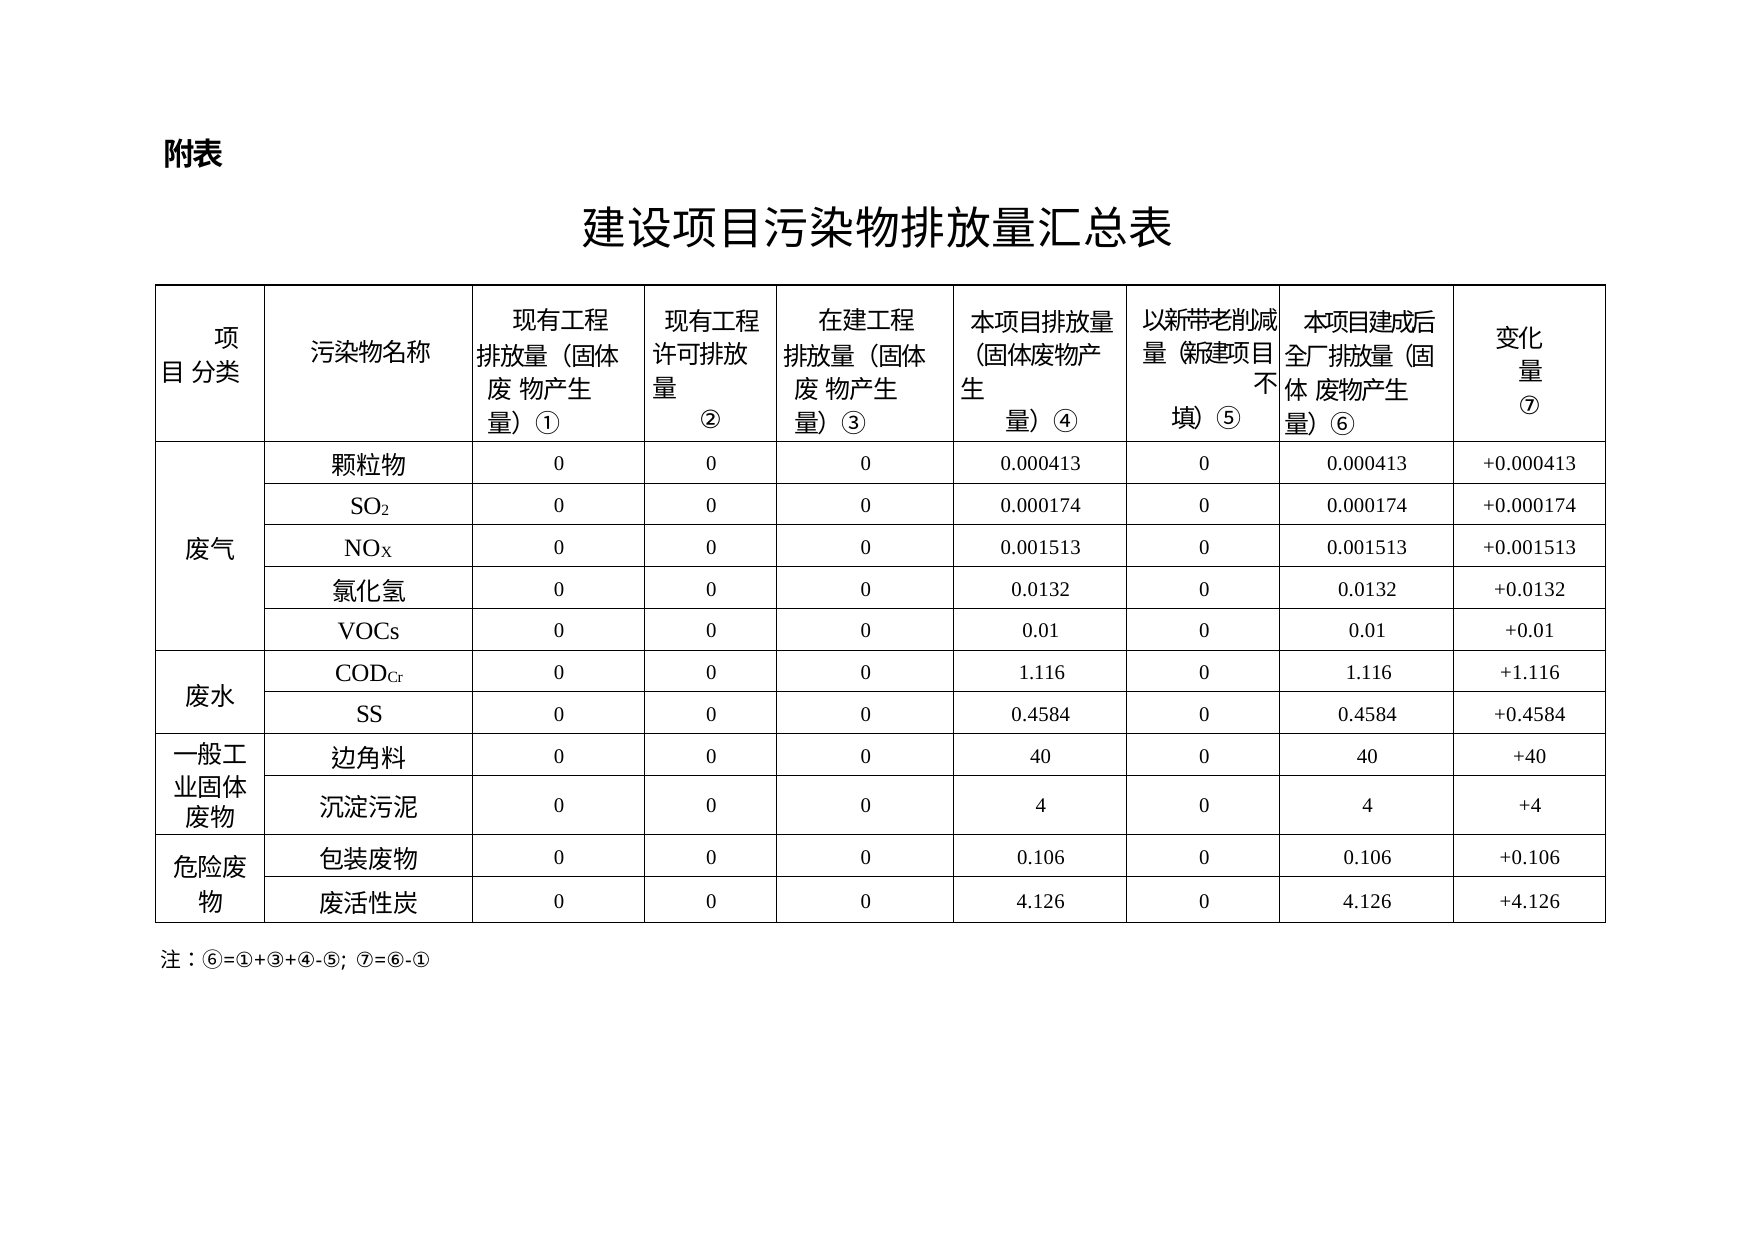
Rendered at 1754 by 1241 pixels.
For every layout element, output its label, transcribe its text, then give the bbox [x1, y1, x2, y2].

table_cell 0 [645, 484, 776, 524]
table_cell CODCr [265, 651, 472, 691]
table_cell +0.106 [1454, 835, 1605, 876]
table_cell 0 [645, 734, 776, 775]
table_cell 0 [1127, 567, 1279, 608]
table_cell 40 [954, 734, 1126, 775]
table_cell 0.4584 [954, 692, 1126, 733]
table_cell +0.4584 [1454, 692, 1605, 733]
table_cell 0 [473, 484, 644, 524]
table_header 变化量 ⑦ [1454, 286, 1605, 441]
table_cell 危险废 物 [156, 835, 264, 921]
table_cell 4.126 [954, 877, 1126, 921]
table_cell 0.01 [1280, 609, 1453, 649]
table_cell 0.106 [1280, 835, 1453, 876]
table_cell 一般工 业固体 废物 [156, 734, 264, 834]
table_header 项目 分类 [156, 286, 264, 441]
table_cell 0.000413 [954, 442, 1126, 482]
table_cell 0 [777, 835, 953, 876]
table_cell +4.126 [1454, 877, 1605, 921]
table_cell 0 [473, 877, 644, 921]
table_cell 0 [1127, 525, 1279, 566]
table_cell 0 [645, 692, 776, 733]
table_cell 0 [473, 651, 644, 691]
table_cell 颗粒物 [265, 442, 472, 482]
table_cell 0 [777, 734, 953, 775]
table_cell 0 [645, 776, 776, 834]
table_cell +0.01 [1454, 609, 1605, 649]
table_cell 0 [645, 835, 776, 876]
table_cell +0.001513 [1454, 525, 1605, 566]
table_cell 0 [777, 609, 953, 649]
table_cell +1.116 [1454, 651, 1605, 691]
table_cell SO2 [265, 484, 472, 524]
table_cell 0.001513 [954, 525, 1126, 566]
table_header 污染物名称 [265, 286, 472, 441]
table_cell +0.000413 [1454, 442, 1605, 482]
table_cell 0 [645, 442, 776, 482]
table_header 以新带老削减 量（新建项目不 填）⑤ [1127, 286, 1279, 441]
table_cell 0.000174 [1280, 484, 1453, 524]
table_cell 0 [473, 609, 644, 649]
table_cell 0 [1127, 442, 1279, 482]
table_cell 0 [473, 734, 644, 775]
table_cell 0.4584 [1280, 692, 1453, 733]
table_cell 4 [954, 776, 1126, 834]
table_cell 边角料 [265, 734, 472, 775]
table_cell 废活性炭 [265, 877, 472, 921]
table_header 本项目建成后 全厂排放量（固体 废物产生量）⑥ [1280, 286, 1453, 441]
table_cell SS [265, 692, 472, 733]
table_cell 0 [473, 835, 644, 876]
table_cell 0.000413 [1280, 442, 1453, 482]
table_cell 0 [645, 609, 776, 649]
table_cell 0.01 [954, 609, 1126, 649]
table_cell 0 [473, 567, 644, 608]
table_cell 0 [777, 442, 953, 482]
table_cell 包装废物 [265, 835, 472, 876]
table_cell 0.001513 [1280, 525, 1453, 566]
table_cell 废水 [156, 651, 264, 733]
table_cell 氯化氢 [265, 567, 472, 608]
text 注：⑥=①+③+④-⑤; ⑦=⑥-① [160, 946, 1607, 972]
table_cell 0.106 [954, 835, 1126, 876]
table_cell 0 [777, 484, 953, 524]
table_header 在建工程 排放量（固体废 物产生量）③ [777, 286, 953, 441]
table_cell 0 [1127, 484, 1279, 524]
table_cell 0 [777, 776, 953, 834]
table_cell 0 [645, 877, 776, 921]
table_cell VOCs [265, 609, 472, 649]
table_cell +40 [1454, 734, 1605, 775]
table_cell 4.126 [1280, 877, 1453, 921]
table_cell 0 [777, 567, 953, 608]
table_cell 0 [1127, 877, 1279, 921]
table_cell 0.0132 [954, 567, 1126, 608]
table_cell 4 [1280, 776, 1453, 834]
table_cell 1.116 [954, 651, 1126, 691]
table_cell 0 [473, 442, 644, 482]
table_cell +0.000174 [1454, 484, 1605, 524]
table_cell 0 [473, 776, 644, 834]
text 建设项目污染物排放量汇总表 [581, 199, 1607, 256]
table_header 现有工程 许可排放量 ② [645, 286, 776, 441]
table_cell 0 [777, 525, 953, 566]
table_cell 0 [1127, 651, 1279, 691]
table_cell 废气 [156, 442, 264, 649]
table_cell 0 [777, 651, 953, 691]
table_header 现有工程 排放量（固体废 物产生量）① [473, 286, 644, 441]
table_cell NOX [265, 525, 472, 566]
table_cell 沉淀污泥 [265, 776, 472, 834]
table_cell 0 [645, 525, 776, 566]
table_cell 0.0132 [1280, 567, 1453, 608]
table_cell 0 [777, 877, 953, 921]
table_cell 0.000174 [954, 484, 1126, 524]
table_cell 0 [1127, 776, 1279, 834]
table_cell 0 [1127, 734, 1279, 775]
table_cell +4 [1454, 776, 1605, 834]
table_cell 0 [645, 651, 776, 691]
table_cell 1.116 [1280, 651, 1453, 691]
table_cell 40 [1280, 734, 1453, 775]
text 附表 [163, 135, 1607, 174]
table_cell 0 [1127, 692, 1279, 733]
table_cell +0.0132 [1454, 567, 1605, 608]
table_cell 0 [777, 692, 953, 733]
table_cell 0 [645, 567, 776, 608]
table_cell 0 [473, 525, 644, 566]
table_header 本项目排放量 （固体废物产生 量）④ [954, 286, 1126, 441]
table_cell 0 [1127, 609, 1279, 649]
table_cell 0 [473, 692, 644, 733]
table_cell 0 [1127, 835, 1279, 876]
